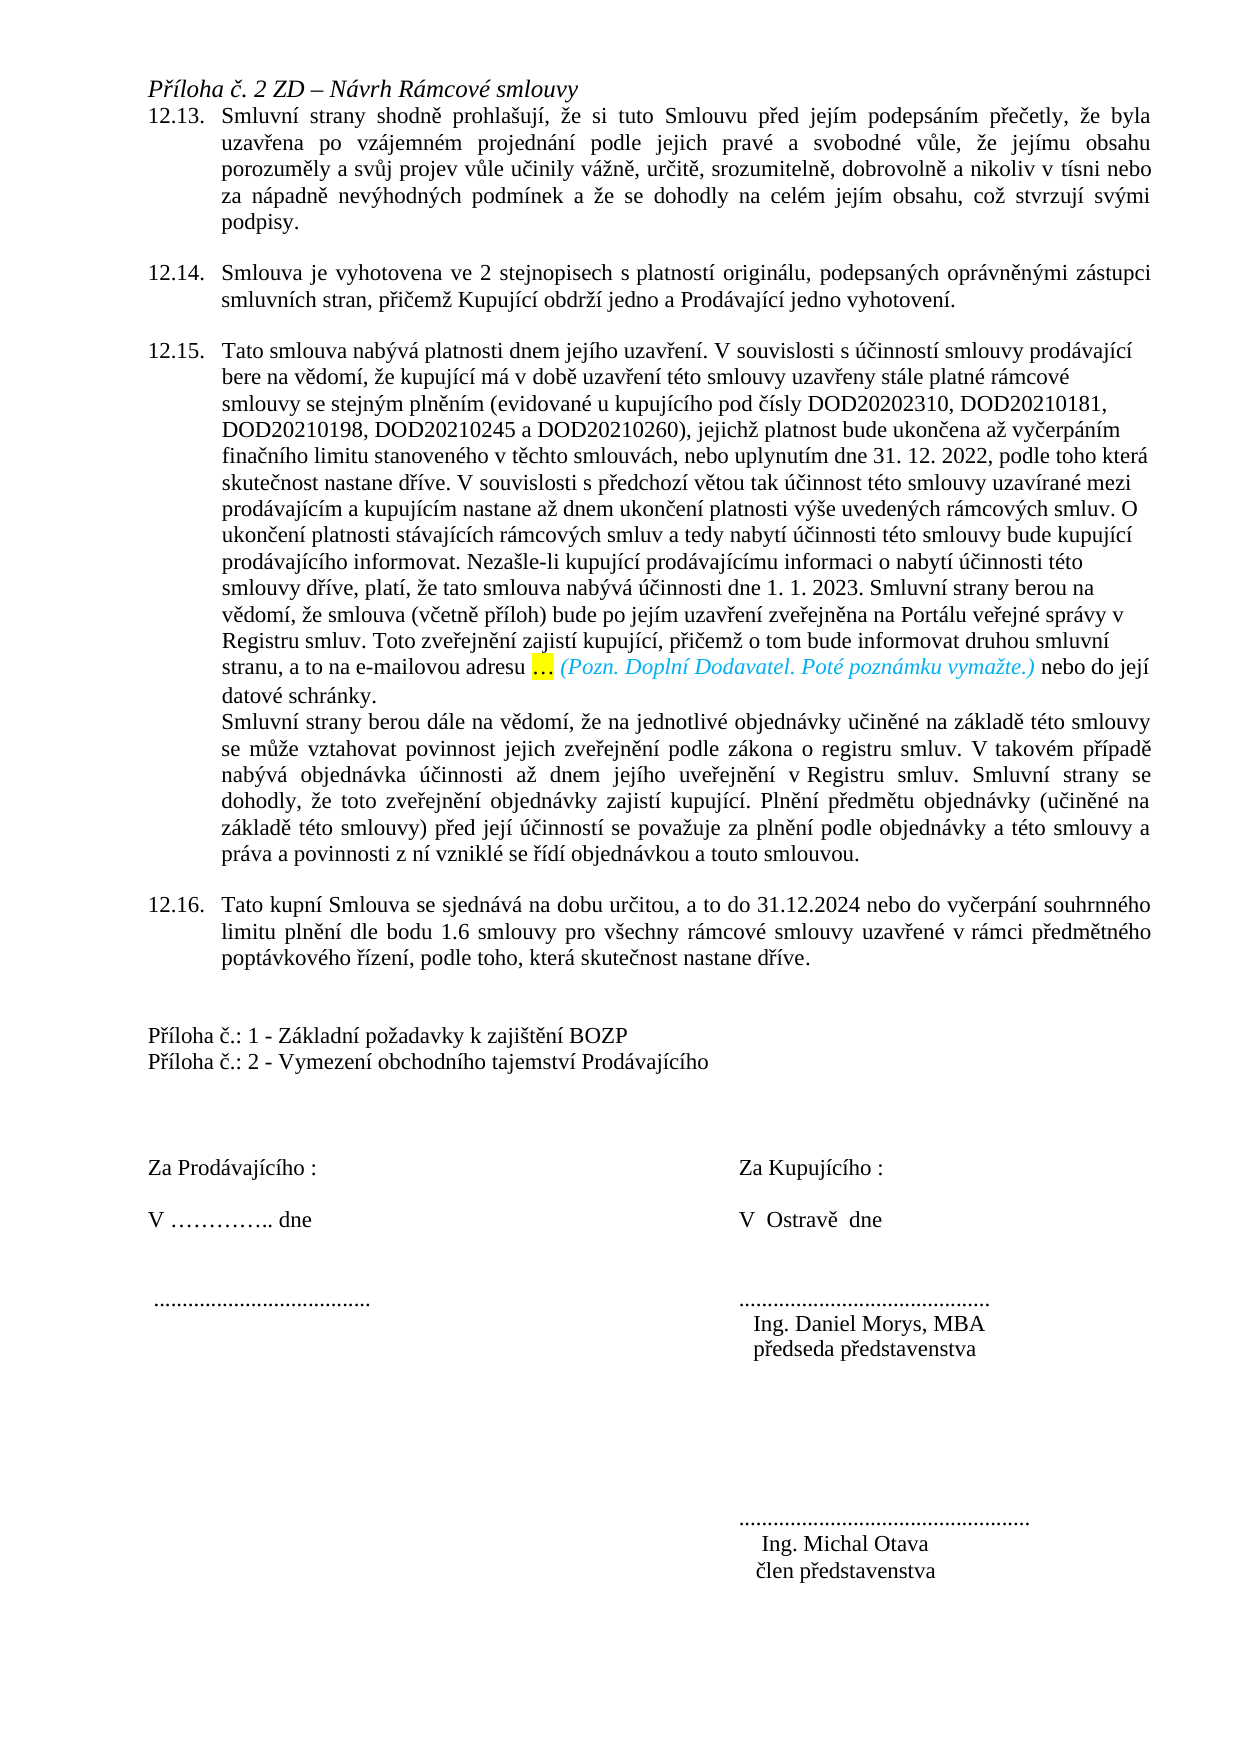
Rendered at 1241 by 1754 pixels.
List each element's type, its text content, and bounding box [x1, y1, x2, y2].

text ...................................... ............................................ [148, 1286, 1152, 1312]
text Ing. Daniel Morys, MBA předseda představenstva [148, 1312, 1152, 1362]
text Za Prodávajícího : Za Kupujícího : [148, 1154, 1152, 1180]
text člen představenstva [738, 1557, 1152, 1583]
text Ing. Michal Otava [738, 1530, 1152, 1557]
text Příloha č.: 2 - Vymezení obchodního tajemství Prodávajícího [148, 1048, 1152, 1075]
text Smluvní strany berou dále na vědomí, že na jednotlivé objednávky učiněné na základě této smlouvy se může vztahovat povinnost jejich zveřejnění podle zákona o registru smluv. V takovém případě nabývá objednávka účinnosti až dnem jejího uveřejnění v Registru smluv. Smluvní strany se dohodly, že toto zveřejnění objednávky zajistí kupující. Plnění předmětu objednávky (učiněné na základě této smlouvy) před její účinností se považuje za plnění podle objednávky a této smlouvy a práva a povinnosti z ní vzniklé se řídí objednávkou a touto smlouvou. [221, 708, 1152, 867]
text 12.14. Smlouva je vyhotovena ve 2 stejnopisech s platností originálu, podepsaných oprávněnými zástupci smluvních stran, přičemž Kupující obdrží jedno a Prodávající jedno vyhotovení. [148, 259, 1152, 312]
text 12.13. Smluvní strany shodně prohlašují, že si tuto Smlouvu před jejím podepsáním přečetly, že byla uzavřena po vzájemném projednání podle jejich pravé a svobodné vůle, že jejímu obsahu porozuměly a svůj projev vůle učinily vážně, určitě, srozumitelně, dobrovolně a nikoliv v tísni nebo za nápadně nevýhodných podmínek a že se dohodly na celém jejím obsahu, což stvrzují svými podpisy. [148, 103, 1152, 234]
text ................................................... [665, 1504, 1152, 1530]
text Příloha č.: 1 - Základní požadavky k zajištění BOZP [148, 1022, 1152, 1048]
text 12.15. Tato smlouva nabývá platnosti dnem jejího uzavření. V souvislosti s účinností smlouvy prodávající bere na vědomí, že kupující má v době uzavření této smlouvy uzavřeny stále platné rámcové smlouvy se stejným plněním (evidované u kupujícího pod čísly DOD20202310, DOD20210181, DOD20210198, DOD20210245 a DOD20210260), jejichž platnost bude ukončena až vyčerpáním finačního limitu stanoveného v těchto smlouvách, nebo uplynutím dne 31. 12. 2022, podle toho která skutečnost nastane dříve. V souvislosti s předchozí větou tak účinnost této smlouvy uzavírané mezi prodávajícím a kupujícím nastane až dnem ukončení platnosti výše uvedených rámcových smluv. O ukončení platnosti stávajících rámcových smluv a tedy nabytí účinnosti této smlouvy bude kupující prodávajícího informovat. Nezašle-li kupující prodávajícímu informaci o nabytí účinnosti této smlouvy dříve, platí, že tato smlouva nabývá účinnosti dne 1. 1. 2023. Smluvní strany berou na vědomí, že smlouva (včetně příloh) bude po jejím uzavření zveřejněna na Portálu veřejné správy v Registru smluv. Toto zveřejnění zajistí kupující, přičemž o tom bude informovat druhou smluvní stranu, a to na e-mailovou adresu … (Pozn. Doplní Dodavatel. Poté poznámku vymažte.) nebo do její datové schránky. [148, 337, 1152, 708]
text V ………….. dne V Ostravě dne [148, 1206, 1152, 1233]
text 12.16. Tato kupní Smlouva se sjednává na dobu určitou, a to do 31.12.2024 nebo do vyčerpání souhrnného limitu plnění dle bodu 1.6 smlouvy pro všechny rámcové smlouvy uzavřené v rámci předmětného poptávkového řízení, podle toho, která skutečnost nastane dříve. [148, 892, 1152, 971]
